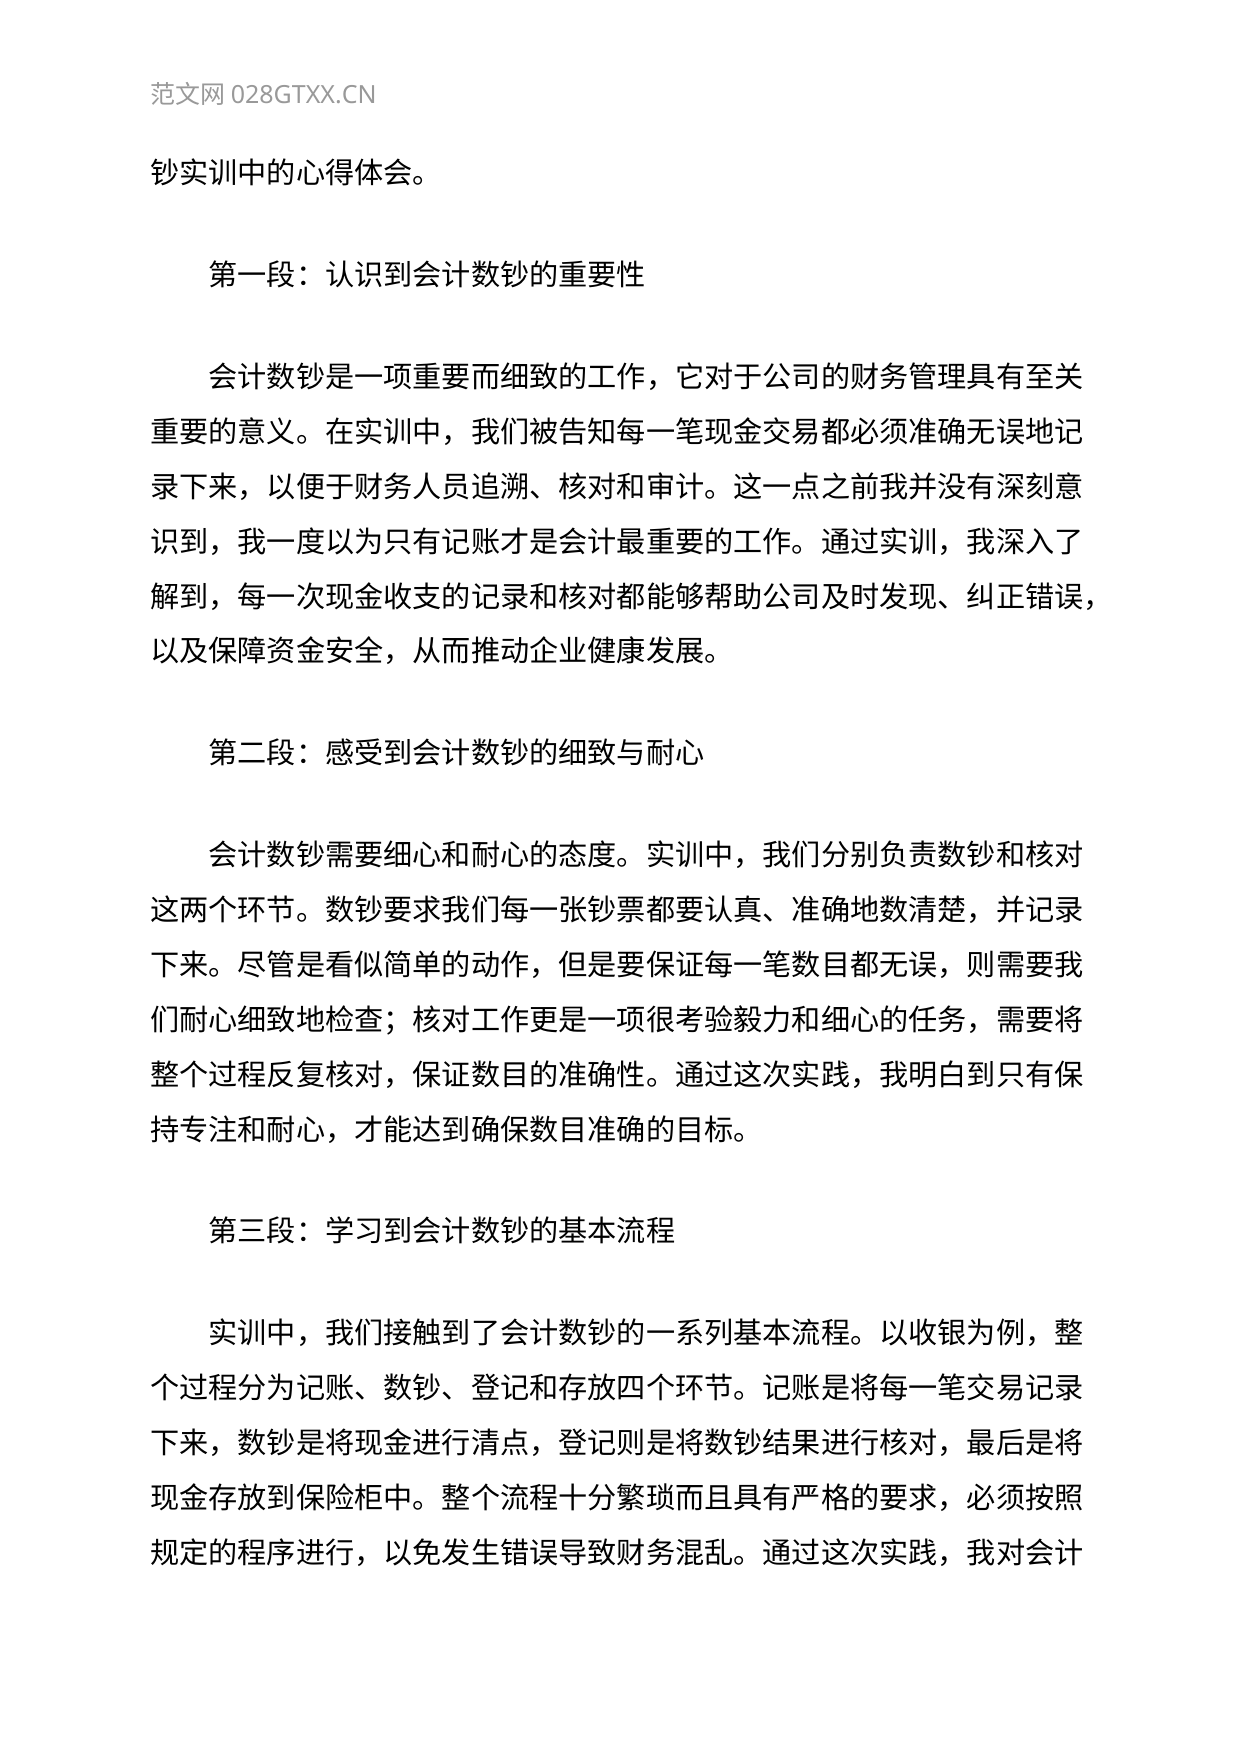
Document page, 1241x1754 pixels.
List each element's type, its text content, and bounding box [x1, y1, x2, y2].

text 第一段：认识到会计数钞的重要性 [150, 252, 1090, 294]
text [150, 150, 1090, 192]
text 会计数钞需要细心和耐心的态度。实训中，我们分别负责数钞和核对这两个环节。数钞要求我们每一张钞票都要认真、准确地数清楚，并记录下来。尽管是看似简单的动作，但是要保证每一笔数目都无误，则需要我们耐心细致地检查；核对工作更是一项很考验毅力和细心的任务，需要将整个过程反复核对，保证数目的准确性。通过这次实践，我明白到只有保持专注和耐心，才能达到确保数目准确的目标。 [150, 832, 1090, 1148]
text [150, 1309, 1090, 1571]
text 会计数钞是一项重要而细致的工作，它对于公司的财务管理具有至关重要的意义。在实训中，我们被告知每一笔现金交易都必须准确无误地记录下来，以便于财务人员追溯、核对和审计。这一点之前我并没有深刻意识到，我一度以为只有记账才是会计最重要的工作。通过实训，我深入了解到，每一次现金收支的记录和核对都能够帮助公司及时发现、纠正错误，以及保障资金安全，从而推动企业健康发展。 [150, 353, 1090, 670]
text 第三段：学习到会计数钞的基本流程 [150, 1208, 1090, 1250]
text 第二段：感受到会计数钞的细致与耐心 [150, 730, 1090, 772]
